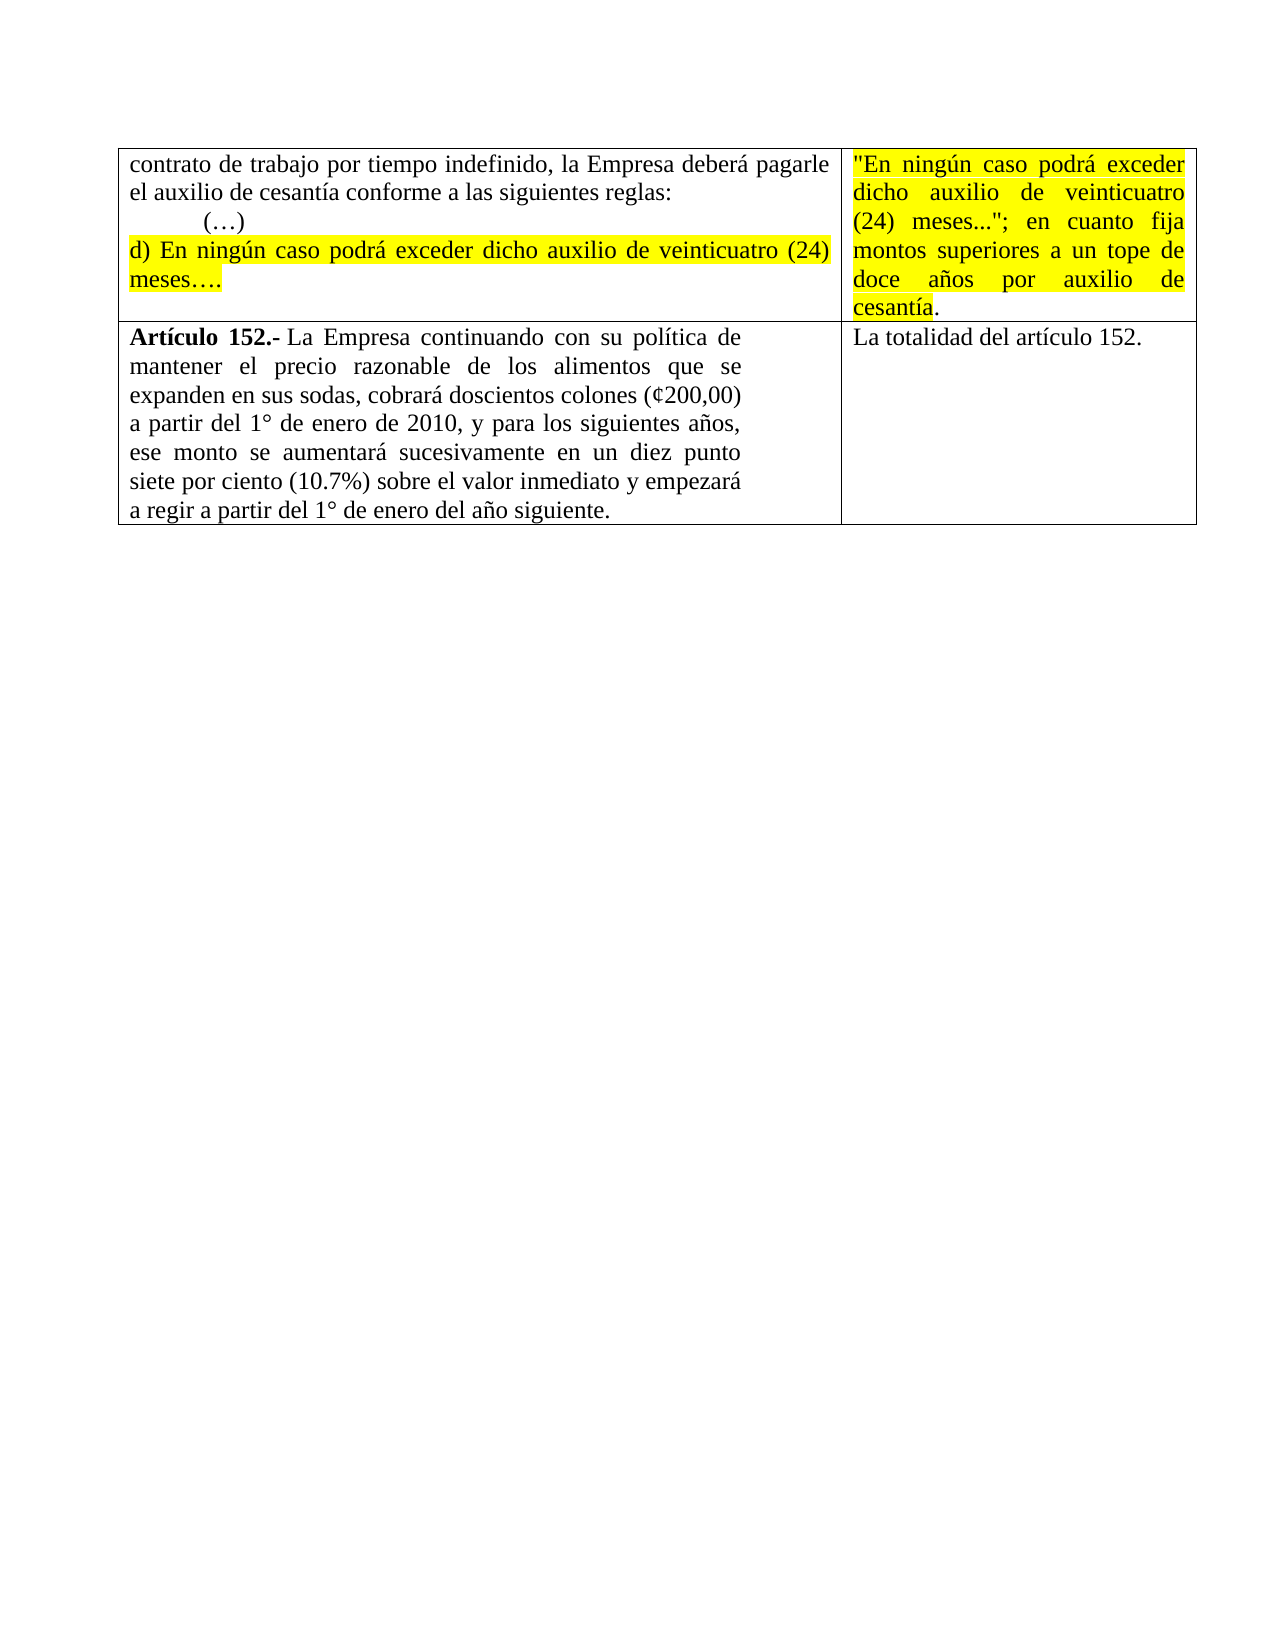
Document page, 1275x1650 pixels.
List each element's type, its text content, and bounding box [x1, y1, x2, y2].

table_cell La totalidad del artículo 152. [842, 322, 1196, 523]
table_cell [119, 149, 841, 321]
table_cell Artículo 152.- La Empresa continuando con su política de mantener el precio razonable de los alimentos que se expanden en sus sodas, cobrará doscientos colones (¢200,00) a partir del 1° de enero de 2010, y para los siguientes años, ese monto se aumentará sucesivamente en un diez punto siete por ciento (10.7%) sobre el valor inmediato y empezará a regir a partir del 1° de enero del año siguiente. [119, 322, 841, 523]
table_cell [842, 149, 1196, 321]
